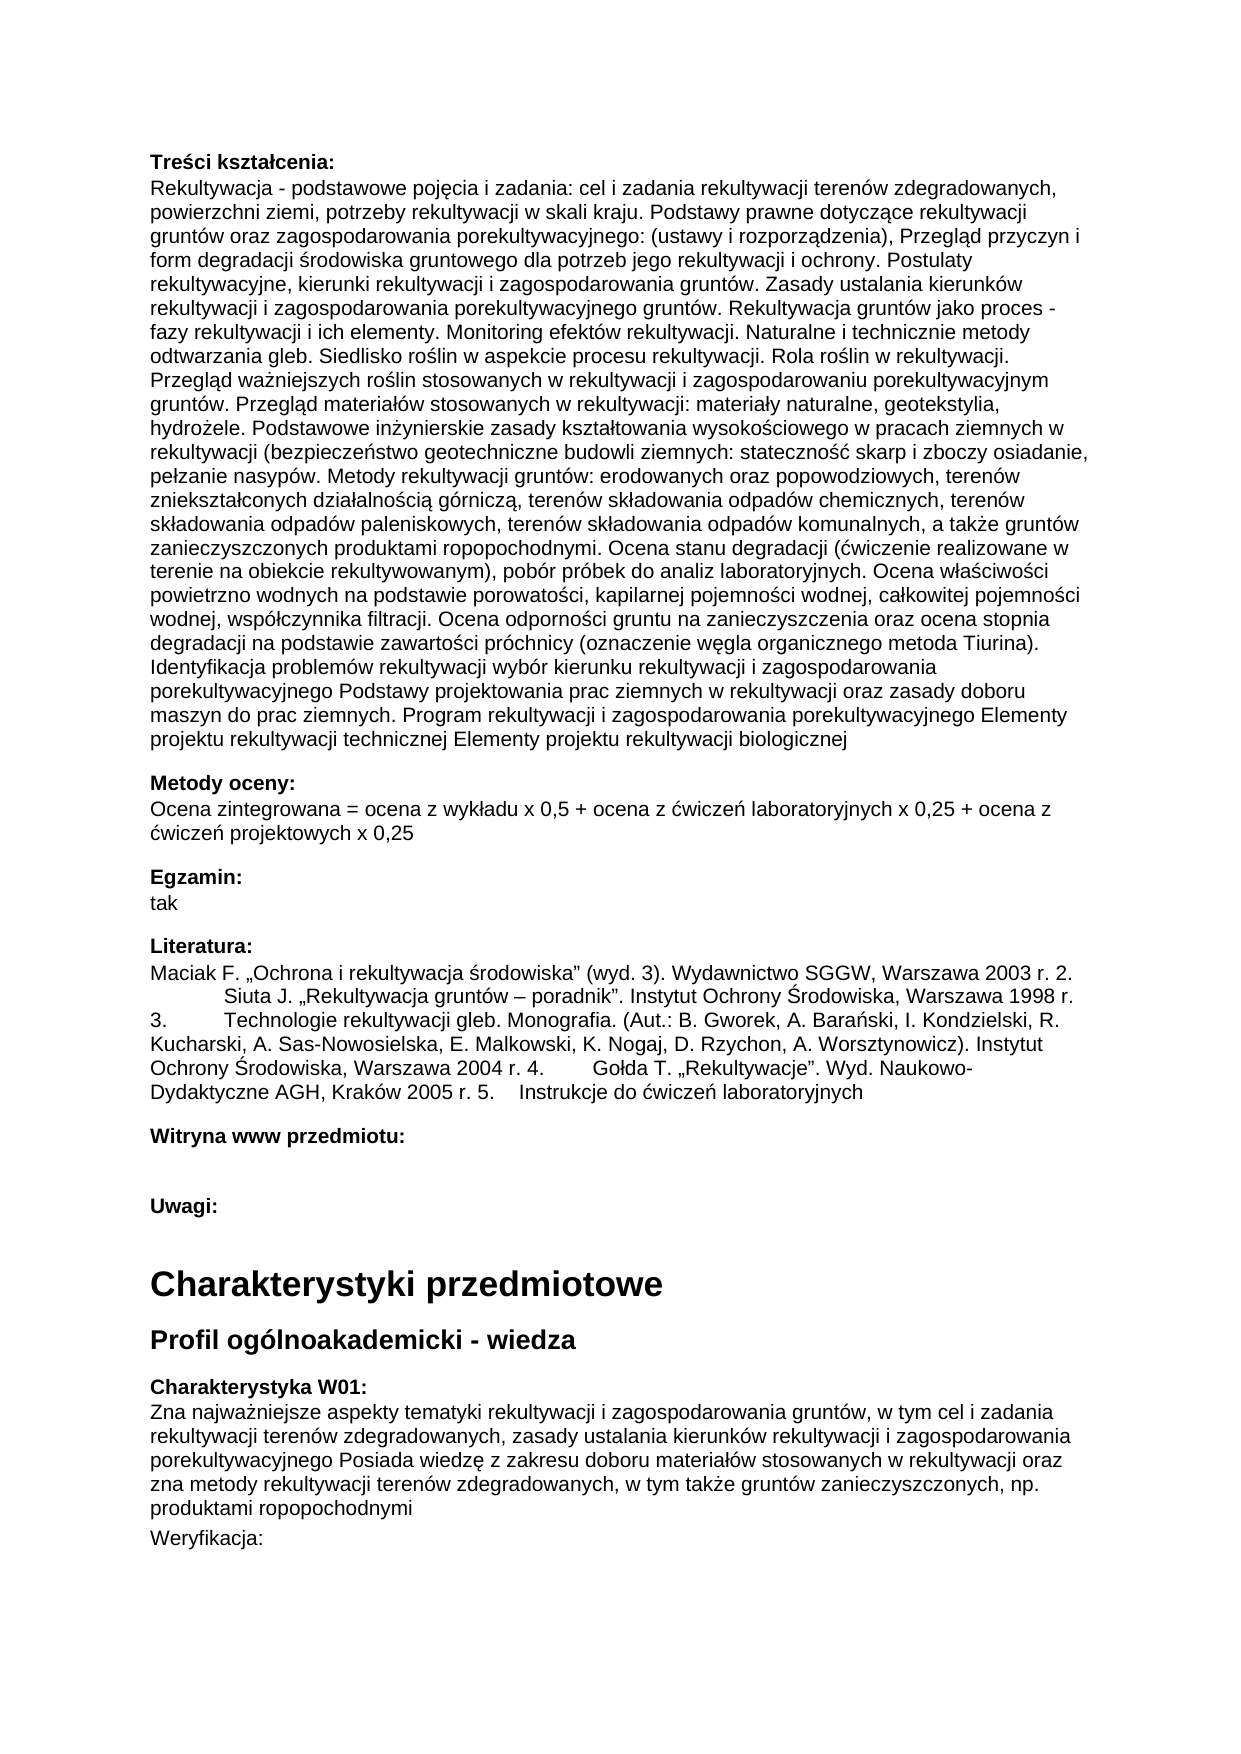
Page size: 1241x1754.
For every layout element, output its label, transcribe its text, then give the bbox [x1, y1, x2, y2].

text tak [150, 891, 1090, 914]
text Treści kształcenia: [150, 150, 1090, 174]
text Rekultywacja - podstawowe pojęcia i zadania: cel i zadania rekultywacji terenów zdegradowanych, powierzchni ziemi, potrzeby rekultywacji w skali kraju. Podstawy prawne dotyczące rekultywacji gruntów oraz zagospodarowania porekultywacyjnego: (ustawy i rozporządzenia), Przegląd przyczyn i form degradacji środowiska gruntowego dla potrzeb jego rekultywacji i ochrony. Postulaty rekultywacyjne, kierunki rekultywacji i zagospodarowania gruntów. Zasady ustalania kierunków rekultywacji i zagospodarowania porekultywacyjnego gruntów. Rekultywacja gruntów jako proces - fazy rekultywacji i ich elementy. Monitoring efektów rekultywacji. Naturalne i technicznie metody odtwarzania gleb. Siedlisko roślin w aspekcie procesu rekultywacji. Rola roślin w rekultywacji. Przegląd ważniejszych roślin stosowanych w rekultywacji i zagospodarowaniu porekultywacyjnym gruntów. Przegląd materiałów stosowanych w rekultywacji: materiały naturalne, geotekstylia, hydrożele. Podstawowe inżynierskie zasady kształtowania wysokościowego w pracach ziemnych w rekultywacji (bezpieczeństwo geotechniczne budowli ziemnych: stateczność skarp i zboczy osiadanie, pełzanie nasypów. Metody rekultywacji gruntów: erodowanych oraz popowodziowych, terenów zniekształconych działalnością górniczą, terenów składowania odpadów chemicznych, terenów składowania odpadów paleniskowych, terenów składowania odpadów komunalnych, a także gruntów zanieczyszczonych produktami ropopochodnymi. Ocena stanu degradacji (ćwiczenie realizowane w terenie na obiekcie rekultywowanym), pobór próbek do analiz laboratoryjnych. Ocena właściwości powietrzno wodnych na podstawie porowatości, kapilarnej pojemności wodnej, całkowitej pojemności wodnej, współczynnika filtracji. Ocena odporności gruntu na zanieczyszczenia oraz ocena stopnia degradacji na podstawie zawartości próchnicy (oznaczenie węgla organicznego metoda Tiurina). Identyfikacja problemów rekultywacji wybór kierunku rekultywacji i zagospodarowania porekultywacyjnego Podstawy projektowania prac ziemnych w rekultywacji oraz zasady doboru maszyn do prac ziemnych. Program rekultywacji i zagospodarowania porekultywacyjnego Elementy projektu rekultywacji technicznej Elementy projektu rekultywacji biologicznej [150, 176, 1090, 751]
subtitle Charakterystyki przedmiotowe [150, 1263, 1090, 1304]
text Witryna www przedmiotu: [150, 1124, 1090, 1148]
text Metody oceny: [150, 771, 1090, 795]
text Zna najważniejsze aspekty tematyki rekultywacji i zagospodarowania gruntów, w tym cel i zadania rekultywacji terenów zdegradowanych, zasady ustalania kierunków rekultywacji i zagospodarowania porekultywacyjnego Posiada wiedzę z zakresu doboru materiałów stosowanych w rekultywacji oraz zna metody rekultywacji terenów zdegradowanych, w tym także gruntów zanieczyszczonych, np. produktami ropopochodnymi [150, 1400, 1090, 1520]
text Ocena zintegrowana = ocena z wykładu x 0,5 + ocena z ćwiczeń laboratoryjnych x 0,25 + ocena z ćwiczeń projektowych x 0,25 [150, 797, 1090, 845]
text Weryfikacja: [150, 1526, 1090, 1550]
text Uwagi: [150, 1194, 1090, 1218]
subtitle Profil ogólnoakademicki - wiedza [150, 1324, 1090, 1355]
text Literatura: [150, 934, 1090, 958]
text Maciak F. „Ochrona i rekultywacja środowiska” (wyd. 3). Wydawnictwo SGGW, Warszawa 2003 r. 2. Siuta J. „Rekultywacja gruntów – poradnik”. Instytut Ochrony Środowiska, Warszawa 1998 r. 3. Technologie rekultywacji gleb. Monografia. (Aut.: B. Gworek, A. Barański, I. Kondzielski, R. Kucharski, A. Sas-Nowosielska, E. Malkowski, K. Nogaj, D. Rzychon, A. Worsztynowicz). Instytut Ochrony Środowiska, Warszawa 2004 r. 4. Gołda T. „Rekultywacje”. Wyd. Naukowo-Dydaktyczne AGH, Kraków 2005 r. 5. Instrukcje do ćwiczeń laboratoryjnych [150, 960, 1090, 1104]
text Charakterystyka W01: [150, 1375, 1090, 1399]
text Egzamin: [150, 864, 1090, 888]
